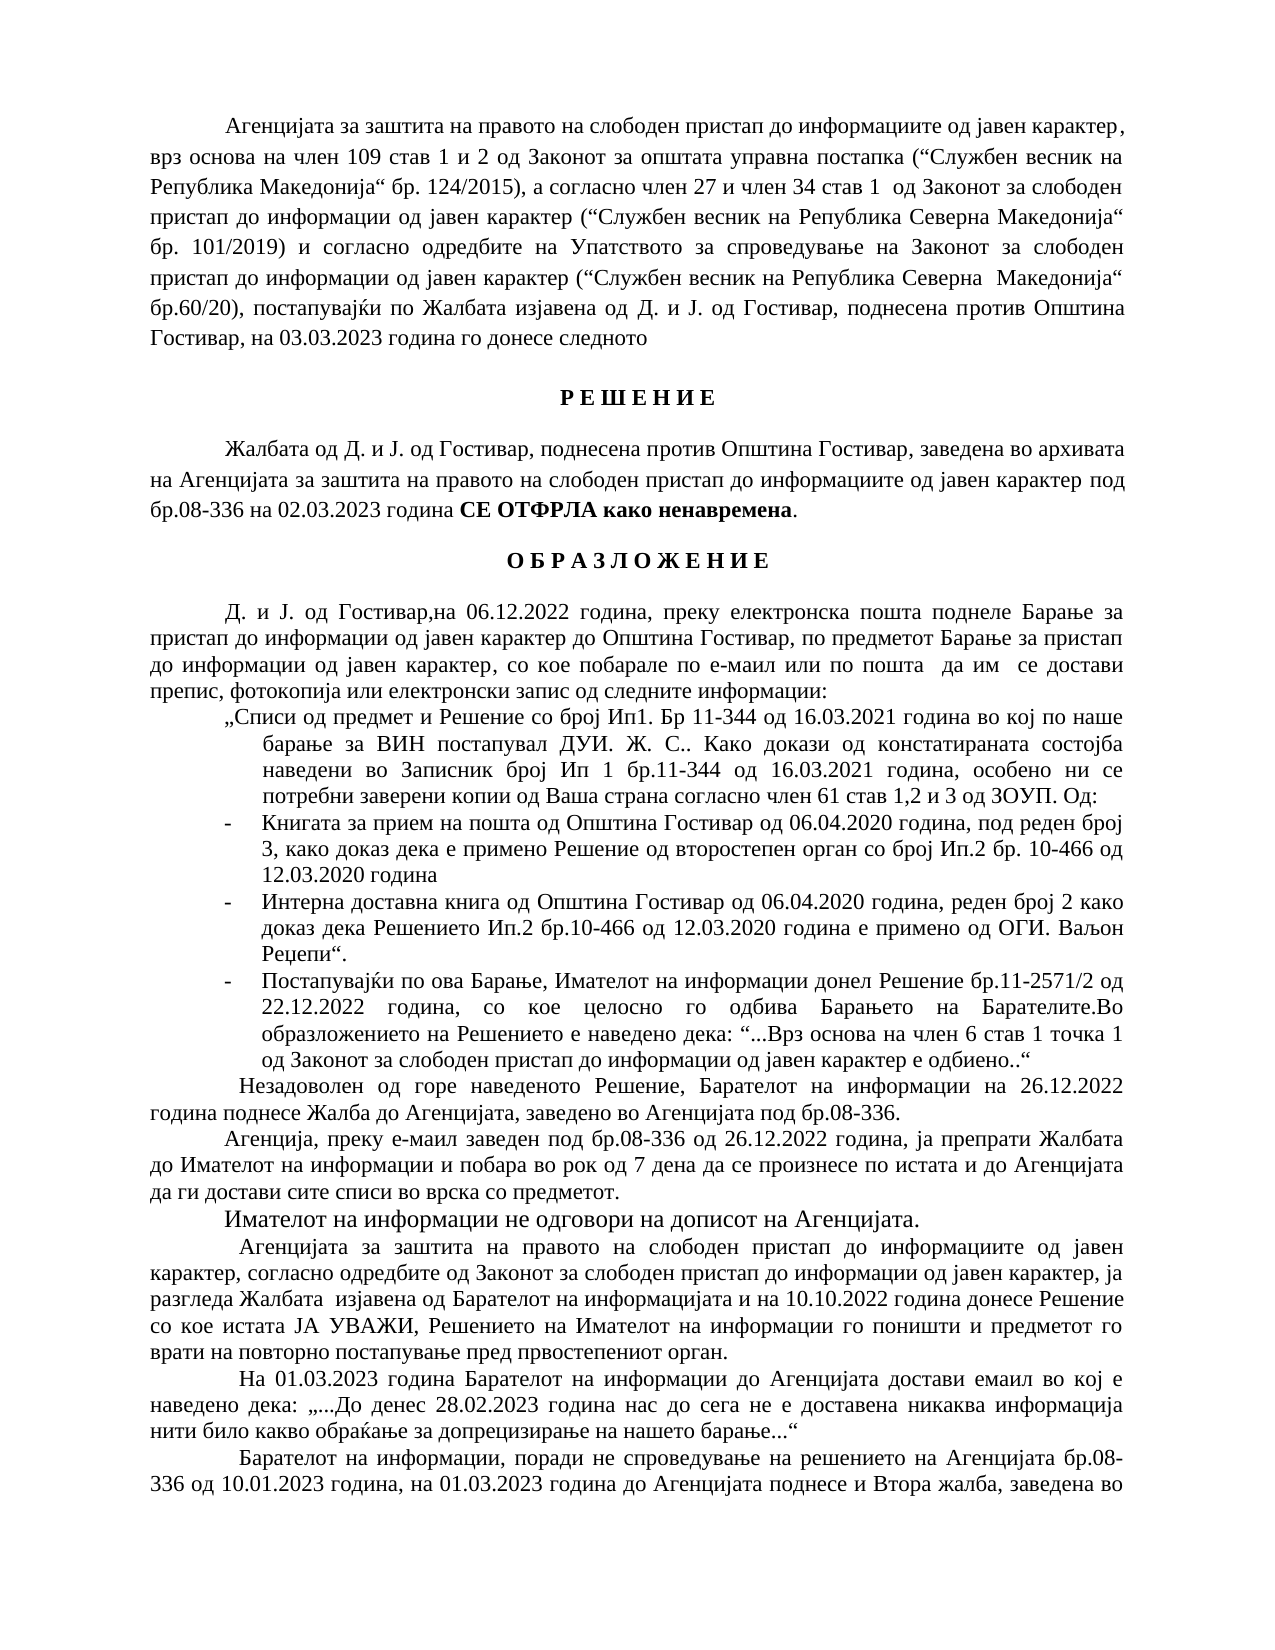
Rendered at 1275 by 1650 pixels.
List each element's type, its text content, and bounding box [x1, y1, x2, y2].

list Интерна доставна книга од Општина Гостивар од 06.04.2020 година, реден број 2 како доказ дека Решението Ип.2 бр.10-466 од 12.03.2020 година е примено од ОГИ. Ваљон Реџепи“. [224, 888, 1125, 967]
text Агенцијата за заштита на правото на слободен пристап до информациите од јавен карактер, врз основа на член 109 став 1 и 2 од Законот за општата управна постапка (“Службен весник на Република Македонија“ бр. 124/2015), а согласно член 27 и член 34 став 1 од Законот за слободен пристап до информации од јавен карактер (“Службен весник на Република Северна Македонија“ бр. 101/2019) и согласно одредбите на Упатството за спроведување на Законот за слободен пристап до информации од јавен карактер (“Службен весник на Република Северна Македонија“ бр.60/20), постапувајќи по Жалбата изјавена од Д. и Ј. од Гостивар, поднесена против Општина Гостивар, на 03.03.2023 година го донесе следното [150, 112, 1125, 350]
list Постапувајќи по ова Барање, Имателот на информации донел Решение бр.11-2571/2 од 22.12.2022 година, со кое целосно го одбива Барањето на Барателите.Во образложението на Решението е наведено дека: “...Врз основа на член 6 став 1 точка 1 од Законот за слободен пристап до информации од јавен карактер е одбиено..“ [224, 967, 1125, 1072]
text Незадоволен од горе наведеното Решение, Барателот на информации на 26.12.2022 година поднесе Жалба до Агенцијата, заведено во Агенцијата под бр.08-336. [150, 1072, 1125, 1125]
text Имателот на информации не одговори на дописот на Агенцијата. [150, 1204, 1125, 1233]
text Агенција, преку е-маил заведен под бр.08-336 од 26.12.2022 година, ја препрати Жалбата до Имателот на информации и побара во рок од 7 дена да се произнесе по истата и до Агенцијата да ги достави сите списи во врска со предметот. [150, 1125, 1125, 1204]
text Агенцијата за заштита на правото на слободен пристап до информациите од јавен карактер, согласно одредбите од Законот за слободен пристап до информации од јавен карактер, ја разгледа Жалбата изјавена од Барателот на информацијата и на 10.10.2022 година донесе Решение со кое истата ЈА УВАЖИ, Решението на Имателот на информации го поништи и предметот го врати на повторно постапување пред првостепениот орган. [150, 1233, 1125, 1364]
text Жалбата од Д. и Ј. од Гостивар, поднесена против Општина Гостивар, заведена во архивата на Агенцијата за заштита на правото на слободен пристап до информациите од јавен карактер под бр.08-336 на 02.03.2023 година СЕ ОТФРЛА како ненавремена. [150, 435, 1125, 522]
text „Списи од предмет и Решение со број Ип1. Бр 11-344 од 16.03.2021 година во кој по наше барање за ВИН постапувал ДУИ. Ж. С.. Како докази од констатираната состојба наведени во Записник број Ип 1 бр.11-344 од 16.03.2021 година, особено ни се потребни заверени копии од Ваша страна согласно член 61 став 1,2 и 3 од ЗОУП. Од: [224, 703, 1125, 809]
text Р Е Ш Е Н И Е [150, 384, 1125, 411]
list Книгата за прием на пошта од Општина Гостивар од 06.04.2020 година, под реден број 3, како доказ дека е примено Решение од второстепен орган со број Ип.2 бр. 10-466 од 12.03.2020 година [224, 809, 1125, 888]
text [150, 1444, 1125, 1496]
text На 01.03.2023 година Барателот на информации до Агенцијата достави емаил во кој е наведено дека: „...До денес 28.02.2023 година нас до сега не е доставена никаква информација нити било какво обраќање за допрецизирање на нашето барање...“ [150, 1364, 1125, 1444]
subtitle Д. и Ј. од Гостивар,на 06.12.2022 година, преку електронска пошта поднеле Барање за пристап до информации од јавен карактер до Општина Гостивар, по предметот Барање за пристап до информации од јавен карактер, со кое побарале по е-маил или по пошта да им се достави препис, фотокопија или електронски запис од следните информации: [150, 598, 1125, 703]
text О Б Р А З Л О Ж Е Н И Е [150, 547, 1125, 573]
